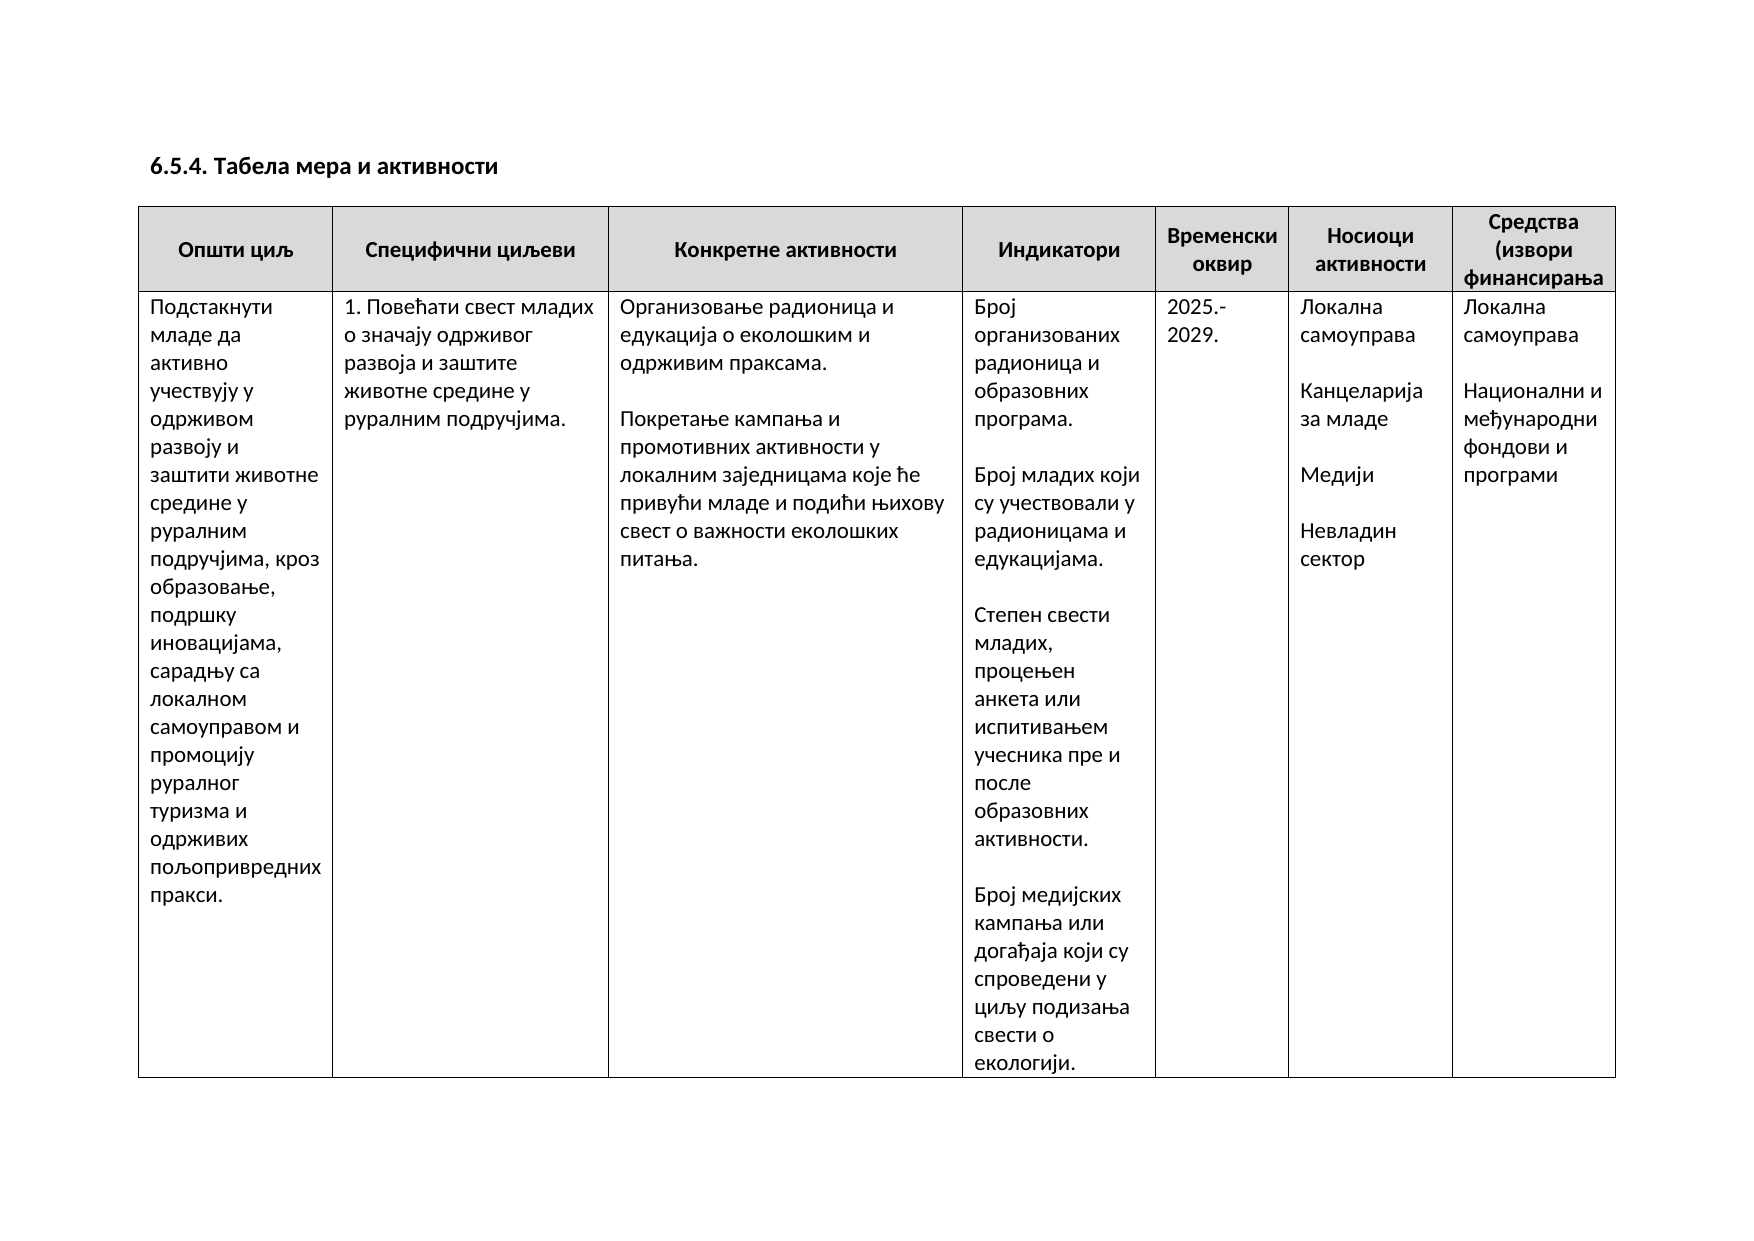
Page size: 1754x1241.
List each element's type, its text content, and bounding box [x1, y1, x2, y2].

table_header Носиоци активности [1289, 207, 1452, 291]
table_header Средства (извори финансирања [1453, 207, 1615, 291]
table_cell 2025.-2029. [1156, 292, 1288, 1077]
table_header Општи циљ [139, 207, 332, 291]
table_cell 1. Повећати свест младих о значају одрживог развоја и заштите животне средине у руралним подручјима. [333, 292, 608, 1077]
text 6.5.4. Табела мера и активности [150, 150, 1604, 181]
table_cell Локална самоуправа Канцеларија за младе Медији Невладин сектор [1289, 292, 1452, 1077]
table_cell Организовање радионица и едукација о еколошким и одрживим праксама. Покретање кампања и промотивних активности у локалним заједницама које ће привући младе и подићи њихову свест о важности еколошких питања. [609, 292, 962, 1077]
table_header Конкретне активности [609, 207, 962, 291]
table_cell Број организованих радионица и образовних програма. Број младих који су учествовали у радионицама и едукацијама. Степен свести младих, процењен анкета или испитивањем учесника пре и после образовних активности. Број медијских кампања или догађаја који су спроведени у циљу подизања свести о екологији. [963, 292, 1155, 1077]
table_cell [139, 292, 332, 1077]
table_cell Локална самоуправа Национални и међународни фондови и програми [1453, 292, 1615, 1077]
table_header Временски оквир [1156, 207, 1288, 291]
table_header Индикатори [963, 207, 1155, 291]
table_header Специфични циљеви [333, 207, 608, 291]
